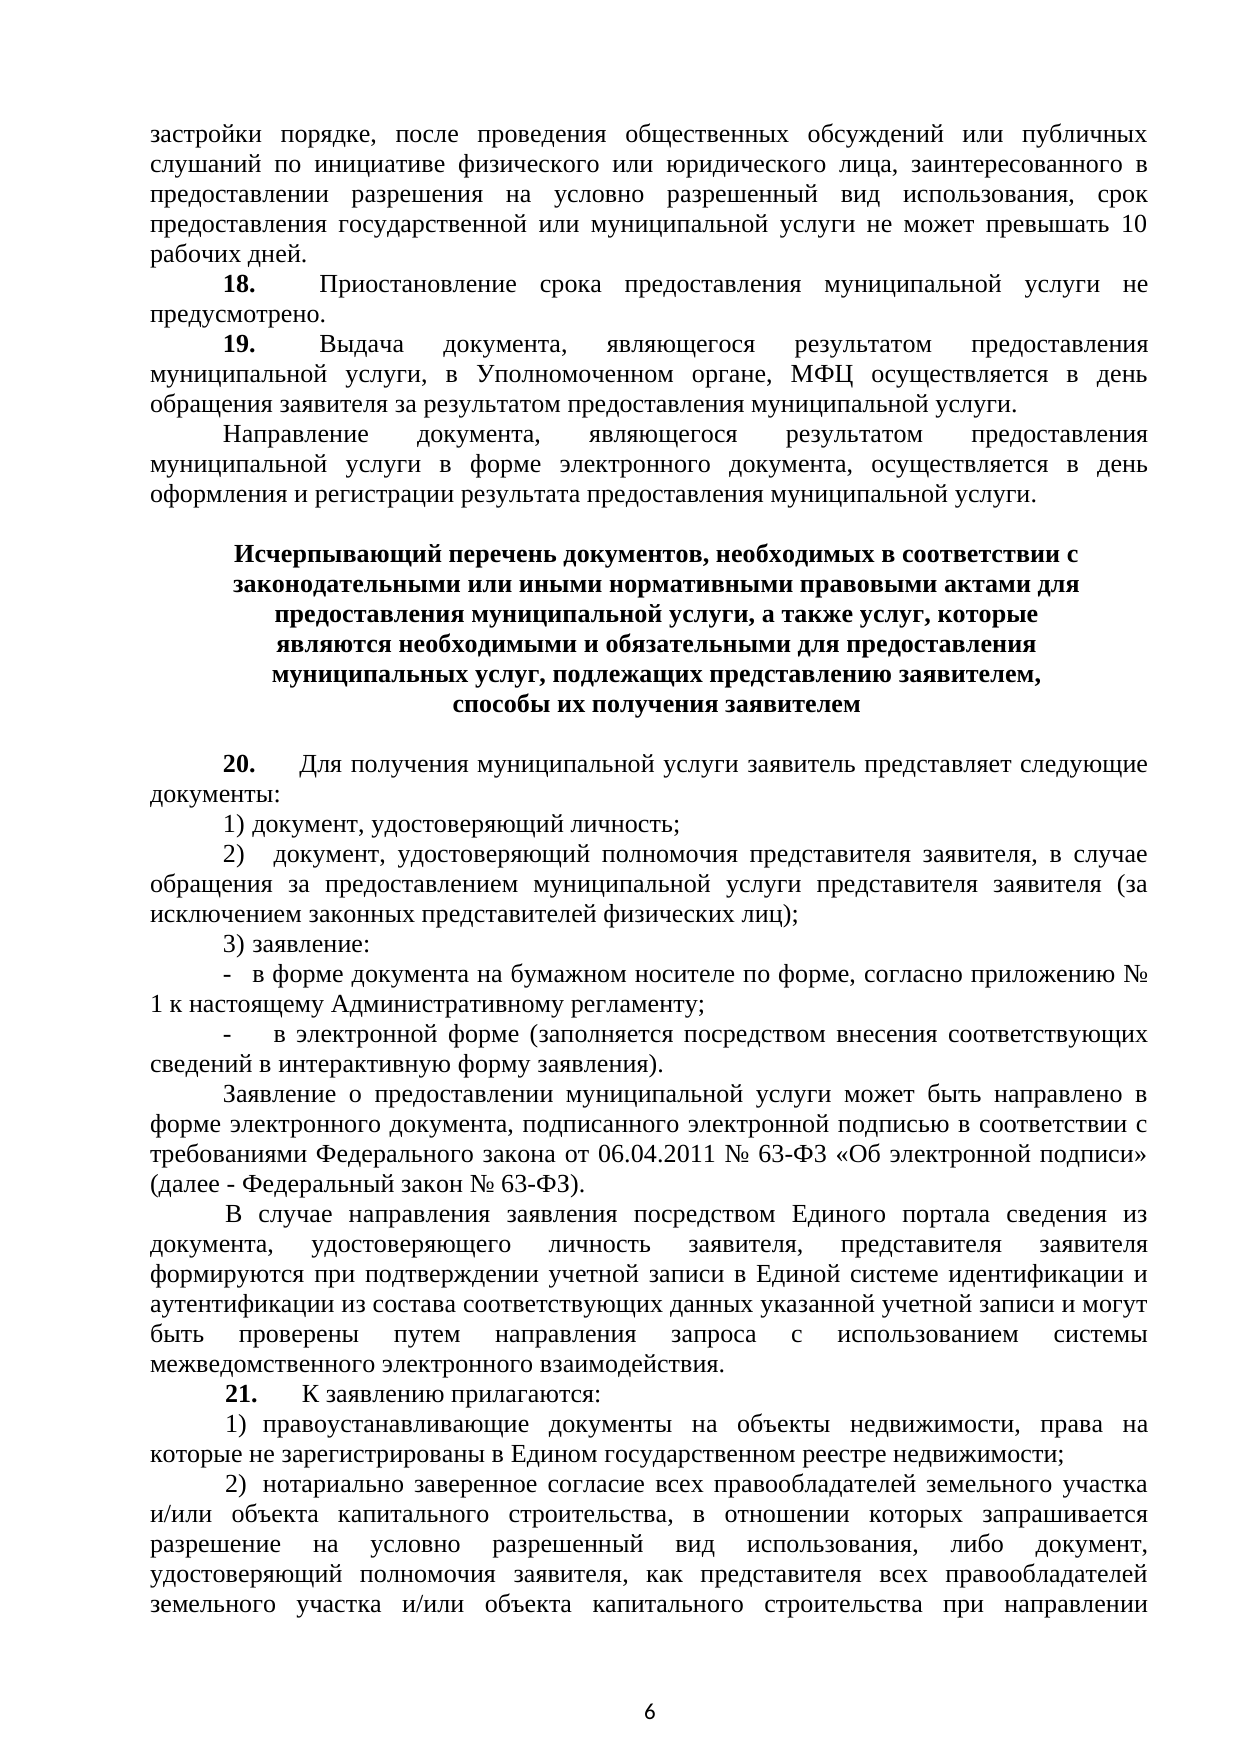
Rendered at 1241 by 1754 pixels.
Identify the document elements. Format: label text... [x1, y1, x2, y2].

list К заявлению прилагаются: [150, 1378, 1152, 1408]
text Направление документа, являющегося результатом предоставления муниципальной услуги в форме электронного документа, осуществляется в день оформления и регистрации результата предоставления муниципальной услуги. [150, 418, 1149, 508]
list Приостановление срока предоставления муниципальной услуги не предусмотрено. [150, 268, 1149, 328]
text Исчерпывающий перечень документов, необходимых в соответствии с законодательными или иными нормативными правовыми актами для предоставления муниципальной услуги, а также услуг, которые являются необходимыми и обязательными для предоставления муниципальных услуг, подлежащих представлению заявителем, способы их получения заявителем [222, 538, 1092, 718]
list в электронной форме (заполняется посредством внесения соответствующих сведений в интерактивную форму заявления). [150, 1018, 1149, 1078]
text Заявление о предоставлении муниципальной услуги может быть направлено в форме электронного документа, подписанного электронной подписью в соответствии с требованиями Федерального закона от 06.04.2011 № 63-Ф3 «Об электронной подписи» (далее - Федеральный закон № 63-ФЗ). [150, 1078, 1149, 1198]
list Для получения муниципальной услуги заявитель представляет следующие документы: [150, 748, 1149, 808]
list Выдача документа, являющегося результатом предоставления муниципальной услуги, в Уполномоченном органе, МФЦ осуществляется в день обращения заявителя за результатом предоставления муниципальной услуги. [150, 328, 1149, 418]
list документ, удостоверяющий полномочия представителя заявителя, в случае обращения за предоставлением муниципальной услуги представителя заявителя (за исключением законных представителей физических лиц); [150, 838, 1149, 928]
list заявление: [150, 928, 1152, 958]
text В случае направления заявления посредством Единого портала сведения из документа, удостоверяющего личность заявителя, представителя заявителя формируются при подтверждении учетной записи в Единой системе идентификации и аутентификации из состава соответствующих данных указанной учетной записи и могут быть проверены путем направления запроса с использованием системы межведомственного электронного взаимодействия. [150, 1198, 1149, 1378]
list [150, 1468, 1149, 1618]
list в форме документа на бумажном носителе по форме, согласно приложению № 1 к настоящему Административному регламенту; [150, 958, 1149, 1018]
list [150, 118, 1149, 268]
list документ, удостоверяющий личность; [150, 808, 1152, 838]
list правоустанавливающие документы на объекты недвижимости, права на которые не зарегистрированы в Едином государственном реестре недвижимости; [150, 1408, 1149, 1468]
